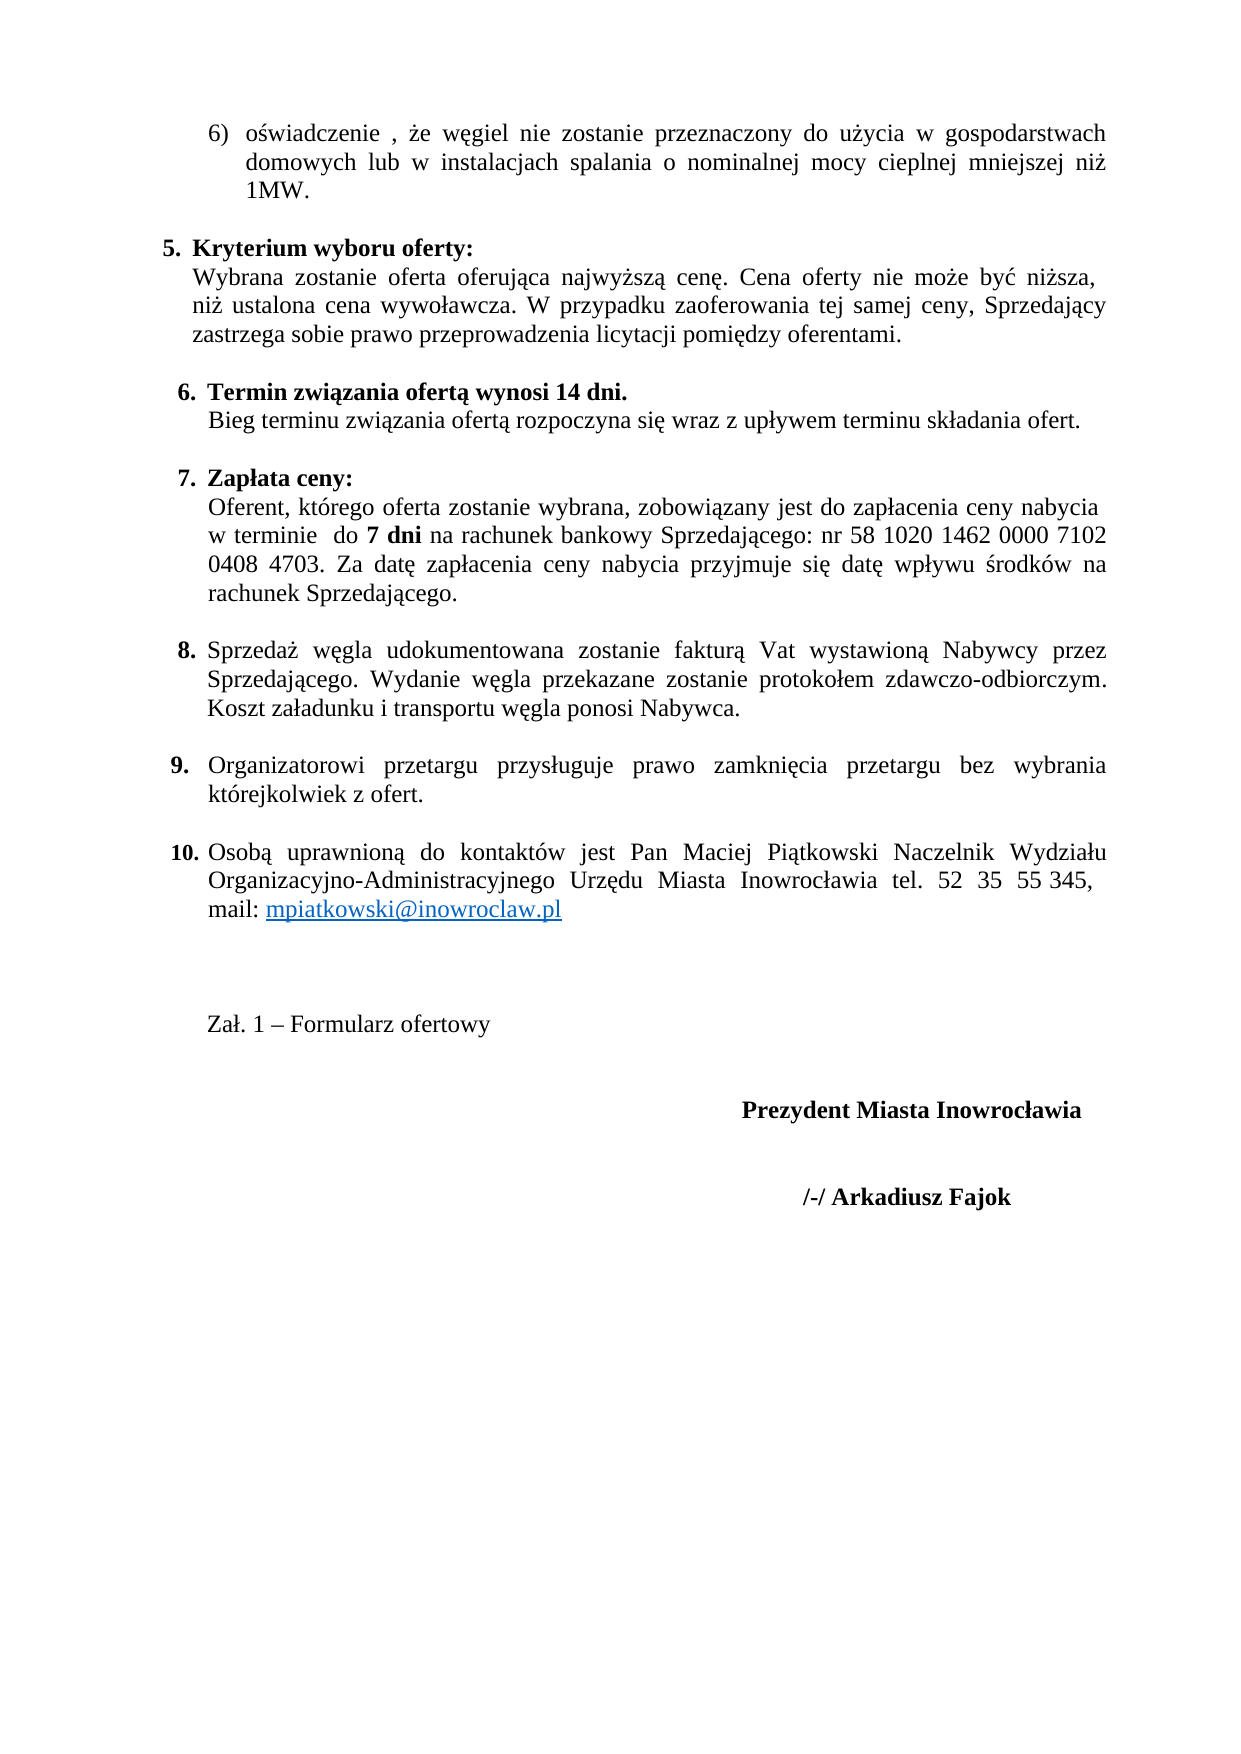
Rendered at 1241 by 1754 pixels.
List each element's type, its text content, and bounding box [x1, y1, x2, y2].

list Organizatorowi przetargu przysługuje prawo zamknięcia przetargu bez wybrania którejkolwiek z ofert. [170, 751, 1107, 808]
list Sprzedaż węgla udokumentowana zostanie fakturą Vat wystawioną Nabywcy przez Sprzedającego. Wydanie węgla przekazane zostanie protokołem zdawczo-odbiorczym. Koszt załadunku i transportu węgla ponosi Nabywca. [177, 636, 1107, 722]
list oświadczenie , że węgiel nie zostanie przeznaczony do użycia w gospodarstwach domowych lub w instalacjach spalania o nominalnej mocy cieplnej mniejszej niż 1MW. [208, 118, 1107, 204]
list Osobą uprawnioną do kontaktów jest Pan Maciej Piątkowski Naczelnik Wydziału Organizacyjno-Administracyjnego Urzędu Miasta Inowrocławia tel. 52 35 55 345, mail: mpiatkowski@inowroclaw.pl [170, 837, 1107, 923]
list Zapłata ceny: [177, 463, 1107, 492]
text /-/ Arkadiusz Fajok [704, 1182, 1122, 1211]
text Wybrana zostanie oferta oferująca najwyższą cenę. Cena oferty nie może być niższa, niż ustalona cena wywoławcza. W przypadku zaoferowania tej samej ceny, Sprzedający zastrzega sobie prawo przeprowadzenia licytacji pomiędzy oferentami. [192, 262, 1107, 348]
text Bieg terminu związania ofertą rozpoczyna się wraz z upływem terminu składania ofert. [207, 406, 1107, 434]
text Oferent, którego oferta zostanie wybrana, zobowiązany jest do zapłacenia ceny nabycia w terminie do 7 dni na rachunek bankowy Sprzedającego: nr 58 1020 1462 0000 7102 0408 4703. Za datę zapłacenia ceny nabycia przyjmuje się datę wpływu środków na rachunek Sprzedającego. [208, 492, 1107, 607]
list Termin związania ofertą wynosi 14 dni. [177, 377, 1107, 406]
text Zał. 1 – Formularz ofertowy [114, 1009, 1122, 1038]
list Kryterium wyboru oferty: [162, 233, 1107, 262]
text Prezydent Miasta Inowrocławia [649, 1096, 1122, 1124]
